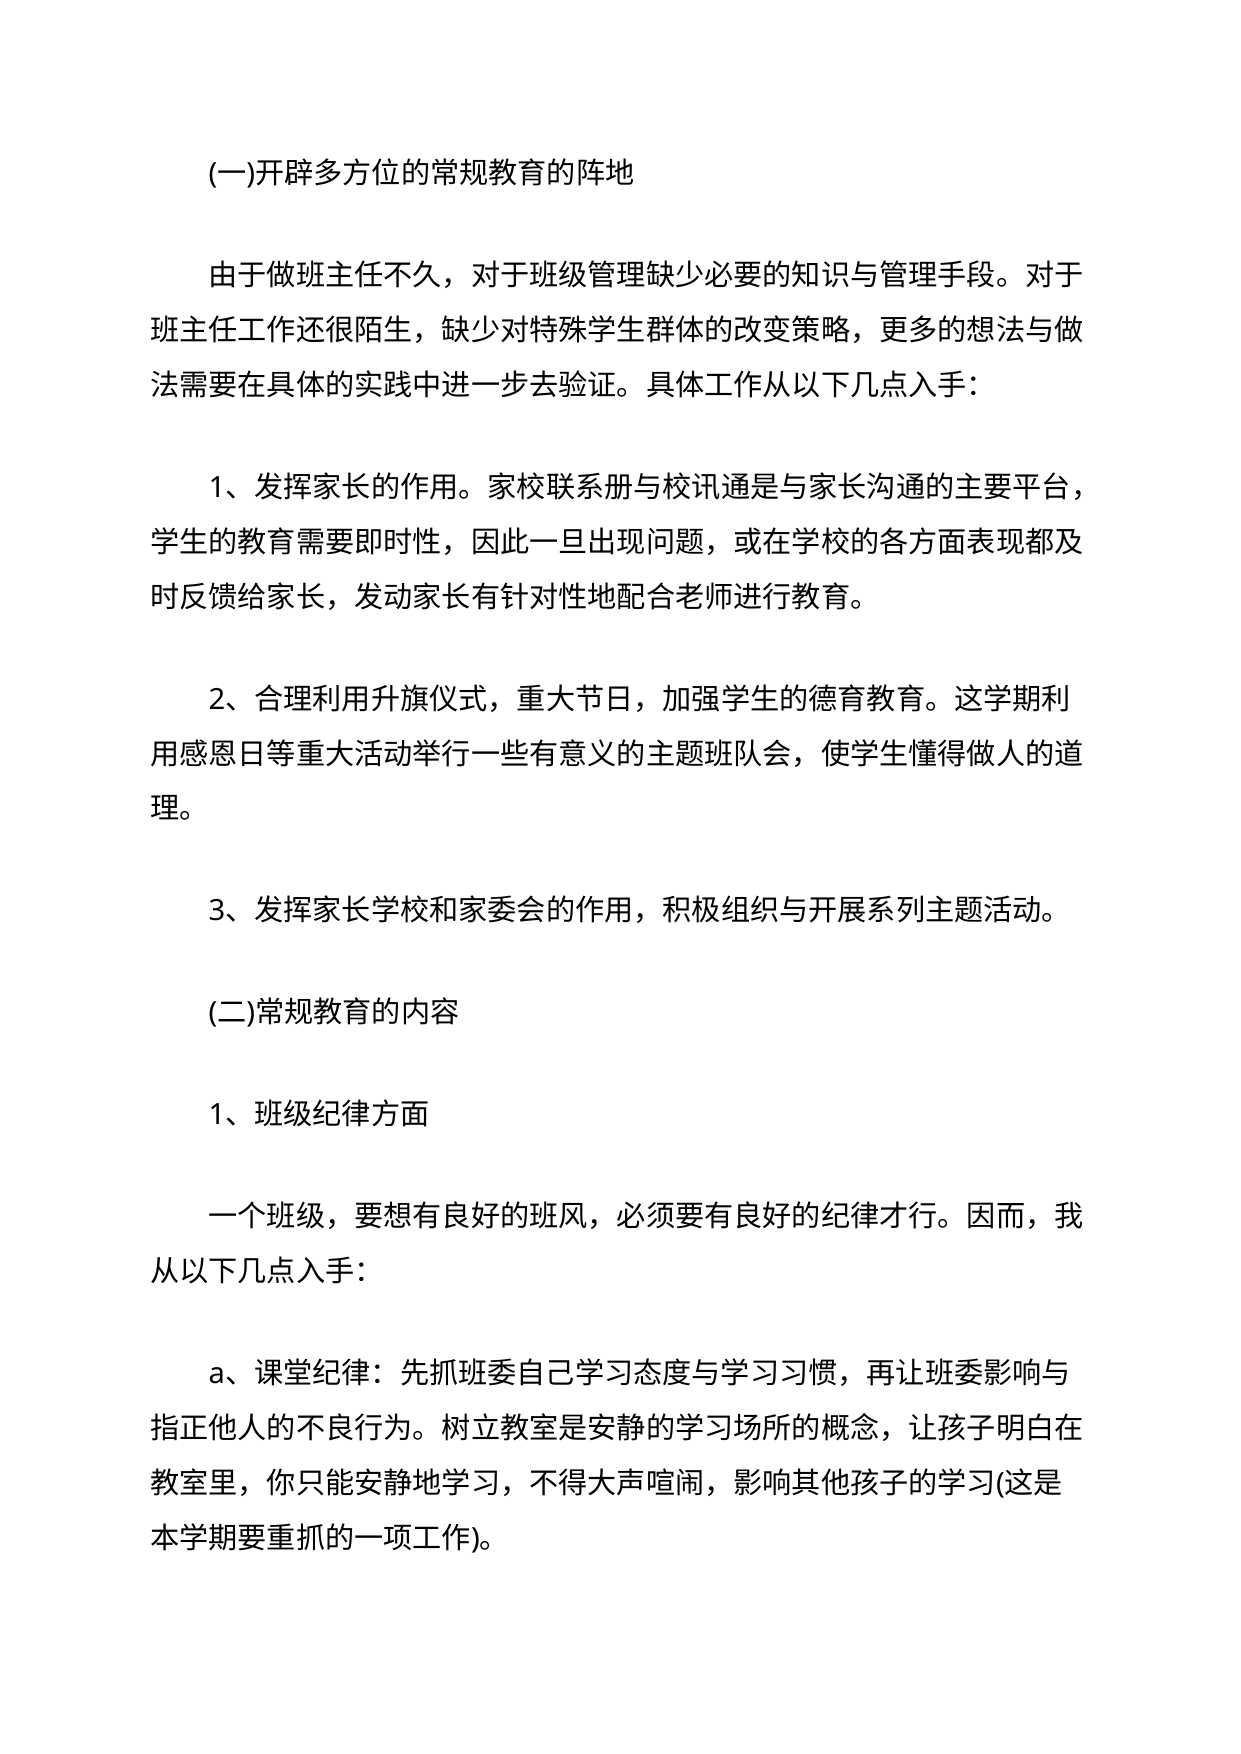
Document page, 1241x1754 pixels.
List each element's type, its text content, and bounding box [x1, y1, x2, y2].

text (二)常规教育的内容 [150, 989, 1090, 1031]
text a、课堂纪律：先抓班委自己学习态度与学习习惯，再让班委影响与指正他人的不良行为。树立教室是安静的学习场所的概念，让孩子明白在教室里，你只能安静地学习，不得大声喧闹，影响其他孩子的学习(这是本学期要重抓的一项工作)。 [150, 1349, 1090, 1557]
text 由于做班主任不久，对于班级管理缺少必要的知识与管理手段。对于班主任工作还很陌生，缺少对特殊学生群体的改变策略，更多的想法与做法需要在具体的实践中进一步去验证。具体工作从以下几点入手： [150, 252, 1090, 404]
text 1、发挥家长的作用。家校联系册与校讯通是与家长沟通的主要平台，学生的教育需要即时性，因此一旦出现问题，或在学校的各方面表现都及时反馈给家长，发动家长有针对性地配合老师进行教育。 [150, 463, 1090, 616]
text 1、班级纪律方面 [150, 1091, 1090, 1133]
text 3、发挥家长学校和家委会的作用，积极组织与开展系列主题活动。 [150, 887, 1090, 929]
text 2、合理利用升旗仪式，重大节日，加强学生的德育教育。这学期利用感恩日等重大活动举行一些有意义的主题班队会，使学生懂得做人的道理。 [150, 675, 1090, 827]
text 一个班级，要想有良好的班风，必须要有良好的纪律才行。因而，我从以下几点入手： [150, 1193, 1090, 1290]
text (一)开辟多方位的常规教育的阵地 [150, 150, 1090, 192]
